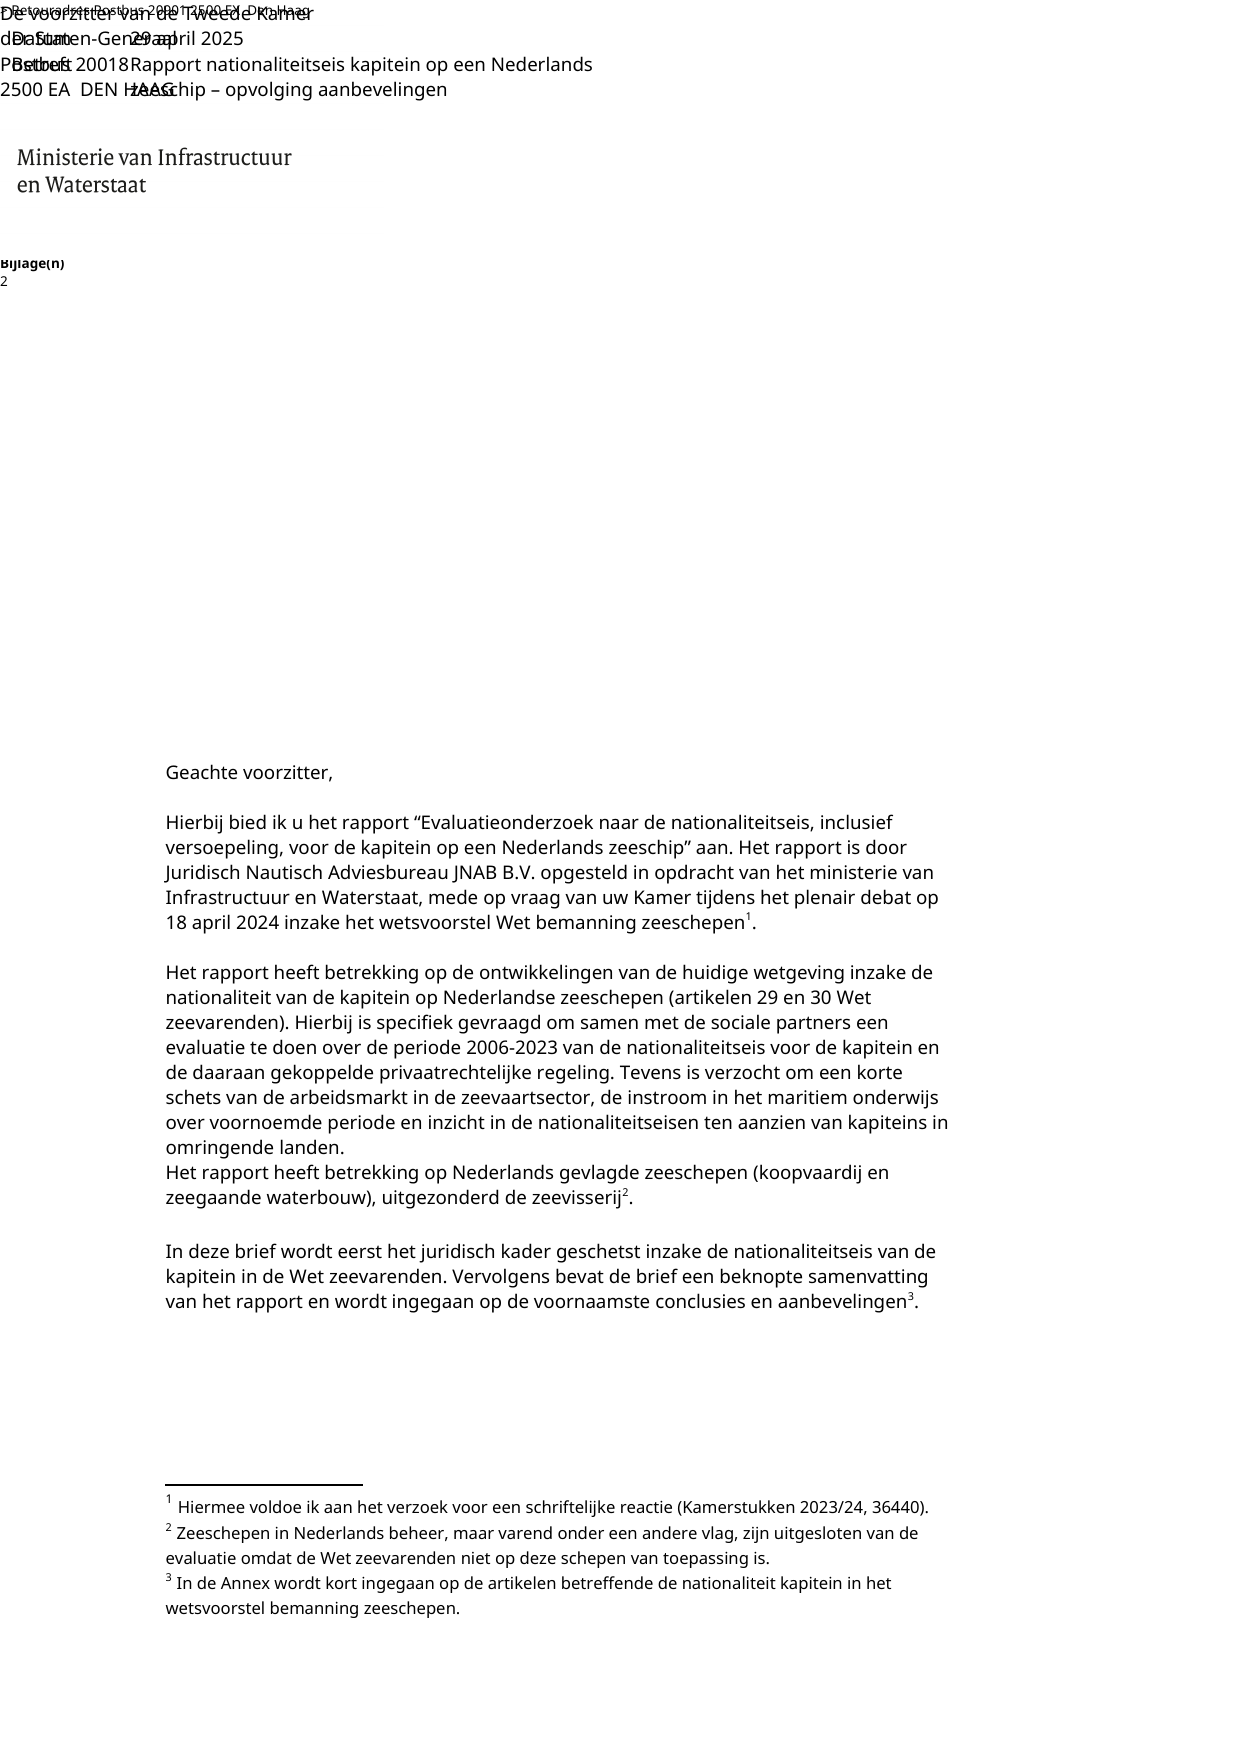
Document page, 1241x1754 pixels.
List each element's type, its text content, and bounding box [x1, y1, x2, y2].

text Geachte voorzitter, [165, 759, 951, 784]
picture [0, 0, 384, 260]
text Hierbij bied ik u het rapport “Evaluatieonderzoek naar de nationaliteitseis, inclusief versoepeling, voor de kapitein op een Nederlands zeeschip” aan. Het rapport is door Juridisch Nautisch Adviesbureau JNAB B.V. opgesteld in opdracht van het ministerie van Infrastructuur en Waterstaat, mede op vraag van uw Kamer tijdens het plenair debat op 18 april 2024 inzake het wetsvoorstel Wet bemanning zeeschepen. [165, 809, 951, 934]
text In deze brief wordt eerst het juridisch kader geschetst inzake de nationaliteitseis van de kapitein in de Wet zeevarenden. Vervolgens bevat de brief een beknopte samenvatting van het rapport en wordt ingegaan op de voornaamste conclusies en aanbevelingen. [165, 1239, 951, 1314]
text Het rapport heeft betrekking op Nederlands gevlagde zeeschepen (koopvaardij en zeegaande waterbouw), uitgezonderd de zeevisserij. [165, 1160, 951, 1210]
text Het rapport heeft betrekking op de ontwikkelingen van de huidige wetgeving inzake de nationaliteit van de kapitein op Nederlandse zeeschepen (artikelen 29 en 30 Wet zeevarenden). Hierbij is specifiek gevraagd om samen met de sociale partners een evaluatie te doen over de periode 2006-2023 van de nationaliteitseis voor de kapitein en de daaraan gekoppelde privaatrechtelijke regeling. Tevens is verzocht om een korte schets van de arbeidsmarkt in de zeevaartsector, de instroom in het maritiem onderwijs over voornoemde periode en inzicht in de nationaliteitseisen ten aanzien van kapiteins in omringende landen. [165, 960, 951, 1160]
